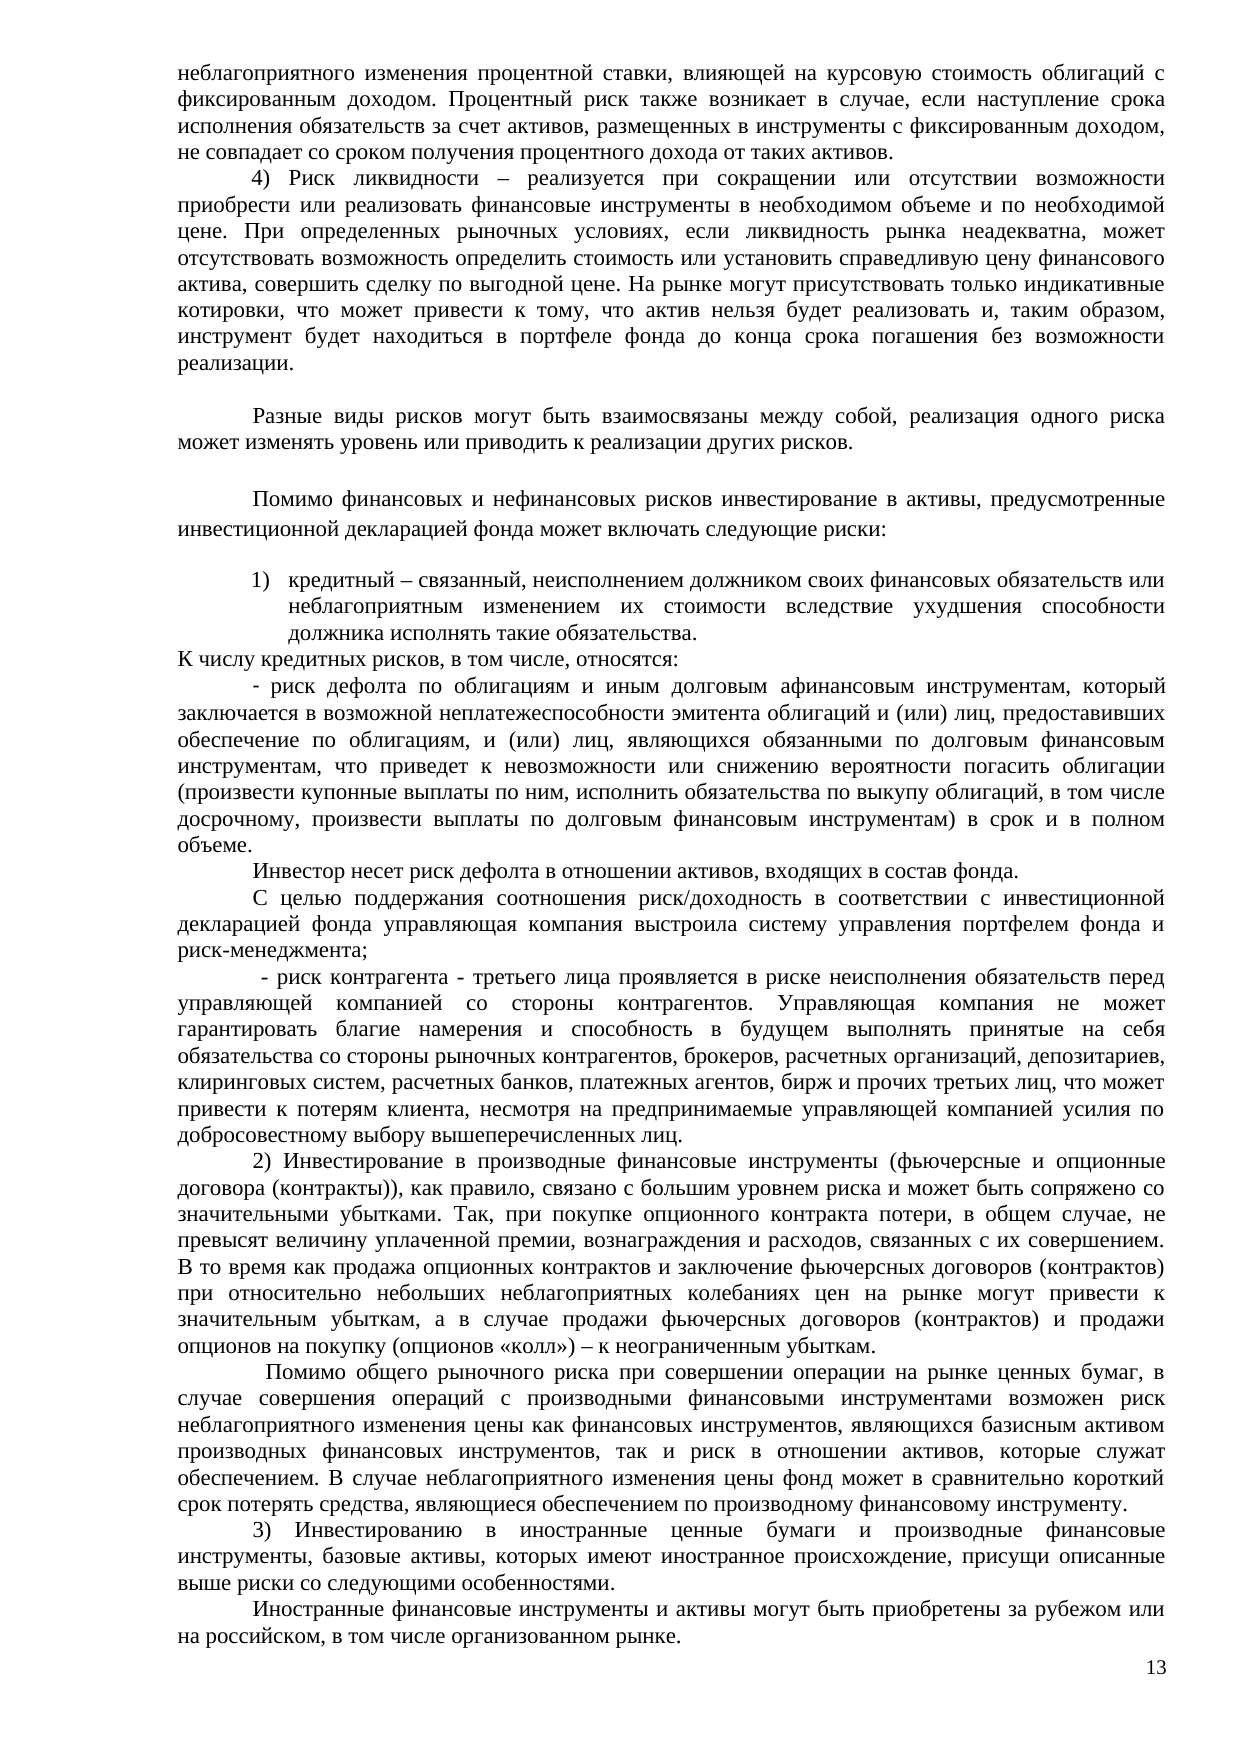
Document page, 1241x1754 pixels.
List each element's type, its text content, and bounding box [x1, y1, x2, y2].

text Помимо финансовых и нефинансовых рисков инвестирование в активы, предусмотренные инвестиционной декларацией фонда может включать следующие риски: [177, 484, 1167, 541]
text Иностранные финансовые инструменты и активы могут быть приобретены за рубежом или на российском, в том числе организованном рынке. [177, 1595, 1167, 1648]
text - риск дефолта по облигациям и иным долговым aфинансовым инструментам, который заключается в возможной неплатежеспособности эмитента облигаций и (или) лиц, предоставивших обеспечение по облигациям, и (или) лиц, являющихся обязанными по долговым финансовым инструментам, что приведет к невозможности или снижению вероятности погасить облигации (произвести купонные выплаты по ним, исполнить обязательства по выкупу облигаций, в том числе досрочному, произвести выплаты по долговым финансовым инструментам) в срок и в полном объеме. [177, 671, 1167, 857]
text Инвестор несет риск дефолта в отношении активов, входящих в состав фонда. [177, 857, 1167, 884]
text Помимо общего рыночного риска при совершении операции на рынке ценных бумаг, в случае совершения операций с производными финансовыми инструментами возможен риск неблагоприятного изменения цены как финансовых инструментов, являющихся базисным активом производных финансовых инструментов, так и риск в отношении активов, которые служат обеспечением. В случае неблагоприятного изменения цены фонд может в сравнительно короткий срок потерять средства, являющиеся обеспечением по производному финансовому инструменту. [177, 1358, 1167, 1516]
list кредитный – связанный, неисполнением должником своих финансовых обязательств или неблагоприятным изменением их стоимости вследствие ухудшения способности должника исполнять такие обязательства. [251, 566, 1167, 645]
text 4) Риск ликвидности – реализуется при сокращении или отсутствии возможности приобрести или реализовать финансовые инструменты в необходимом объеме и по необходимой цене. При определенных рыночных условиях, если ликвидность рынка неадекватна, может отсутствовать возможность определить стоимость или установить справедливую цену финансового актива, совершить сделку по выгодной цене. На рынке могут присутствовать только индикативные котировки, что может привести к тому, что актив нельзя будет реализовать и, таким образом, инструмент будет находиться в портфеле фонда до конца срока погашения без возможности реализации. [177, 164, 1167, 375]
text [177, 59, 1167, 164]
text - риск контрагента - третьего лица проявляется в риске неисполнения обязательств перед управляющей компанией со стороны контрагентов. Управляющая компания не может гарантировать благие намерения и способность в будущем выполнять принятые на себя обязательства со стороны рыночных контрагентов, брокеров, расчетных организаций, депозитариев, клиринговых систем, расчетных банков, платежных агентов, бирж и прочих третьих лиц, что может привести к потерям клиента, несмотря на предпринимаемые управляющей компанией усилия по добросовестному выбору вышеперечисленных лиц. [177, 963, 1167, 1147]
text К числу кредитных рисков, в том числе, относятся: [177, 645, 1167, 671]
text С целью поддержания соотношения риск/доходность в соответствии с инвестиционной декларацией фонда управляющая компания выстроила систему управления портфелем фонда и риск-менеджмента; [177, 884, 1167, 963]
text Разные виды рисков могут быть взаимосвязаны между собой, реализация одного риска может изменять уровень или приводить к реализации других рисков. [177, 402, 1167, 454]
text 2) Инвестирование в производные финансовые инструменты (фьючерсные и опционные договора (контракты)), как правило, связано с большим уровнем риска и может быть сопряжено со значительными убытками. Так, при покупке опционного контракта потери, в общем случае, не превысят величину уплаченной премии, вознаграждения и расходов, связанных с их совершением. В то время как продажа опционных контрактов и заключение фьючерсных договоров (контрактов) при относительно небольших неблагоприятных колебаниях цен на рынке могут привести к значительным убыткам, а в случае продажи фьючерсных договоров (контрактов) и продажи опционов на покупку (опционов «колл») – к неограниченным убыткам. [177, 1147, 1167, 1358]
text 3) Инвестированию в иностранные ценные бумаги и производные финансовые инструменты, базовые активы, которых имеют иностранное происхождение, присущи описанные выше риски со следующими особенностями. [177, 1516, 1167, 1595]
